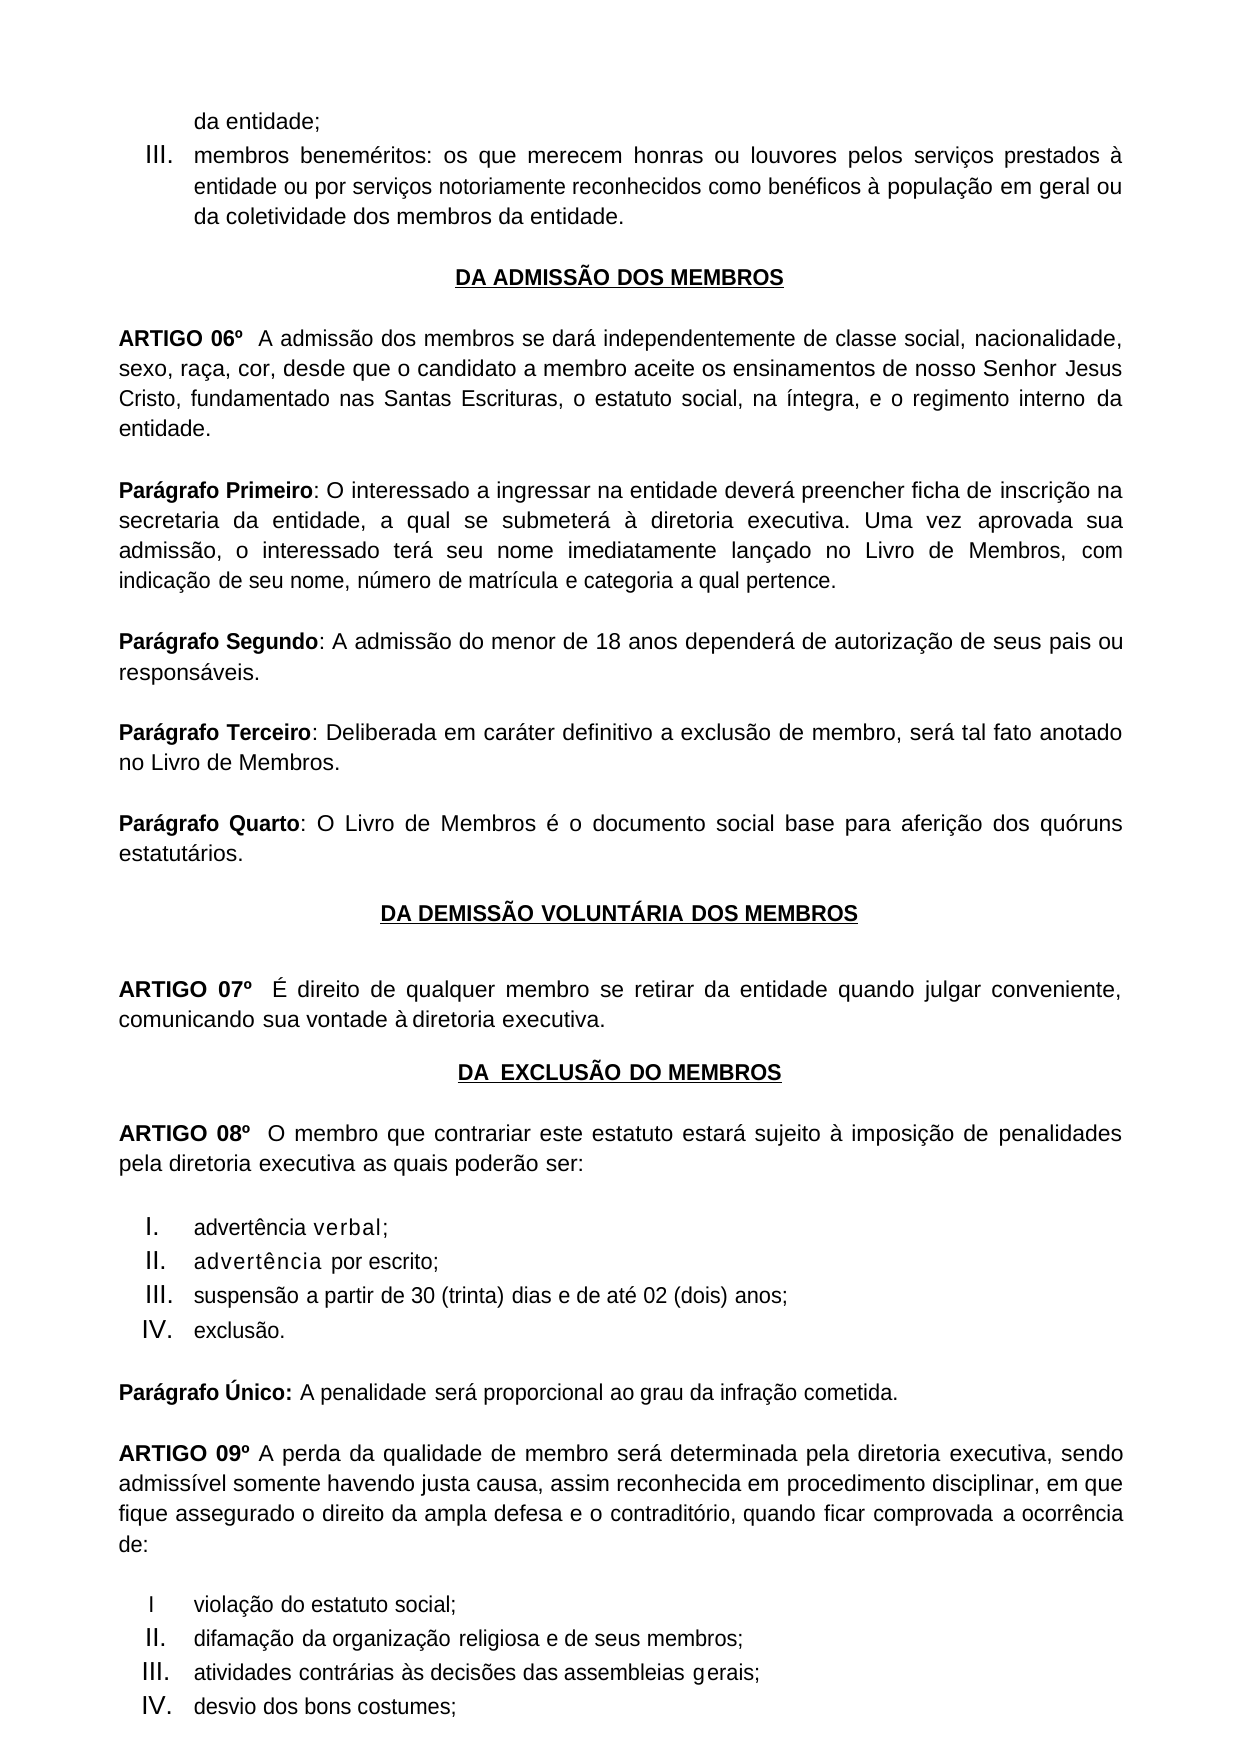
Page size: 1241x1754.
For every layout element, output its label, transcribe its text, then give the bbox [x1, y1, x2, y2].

list suspensão a partir de 30 (trinta) dias e de até 02 (dois) anos; [145, 1279, 1134, 1309]
list I violação do estatuto social; [148, 1591, 1134, 1618]
list atividades contrárias às decisões das assembleias gerais; [141, 1656, 1134, 1686]
list desvio dos bons costumes; [141, 1690, 1134, 1720]
text ARTIGO 06º A admissão dos membros se dará independentemente de classe social, nacionalidade, sexo, raça, cor, desde que o candidato a membro aceite os ensinamentos de nosso Senhor Jesus Cristo, fundamentado nas Santas Escrituras, o estatuto social, na íntegra, e o regimento interno da entidade. [118, 325, 1122, 442]
list exclusão. [141, 1314, 1134, 1344]
subtitle DA EXCLUSÃO DO MEMBROS [322, 1059, 917, 1085]
text ARTIGO 08º O membro que contrariar este estatuto estará sujeito à imposição de penalidades pela diretoria executiva as quais poderão ser: [118, 1120, 1122, 1176]
list difamação da organização religiosa e de seus membros; [145, 1622, 1134, 1652]
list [141, 108, 1123, 135]
text Parágrafo Único: A penalidade será proporcional ao grau da infração cometida. [118, 1378, 1134, 1405]
text ARTIGO 07º É direito de qualquer membro se retirar da entidade quando julgar conveniente, comunicando sua vontade à diretoria executiva. [118, 976, 1122, 1032]
list membros beneméritos: os que merecem honras ou louvores pelos serviços prestados à entidade ou por serviços notoriamente reconhecidos como benéficos à população em geral ou da coletividade dos membros da entidade. [145, 139, 1122, 229]
text ARTIGO 09º A perda da qualidade de membro será determinada pela diretoria executiva, sendo admissível somente havendo justa causa, assim reconhecida em procedimento disciplinar, em que fique assegurado o direito da ampla defesa e o contraditório, quando ficar comprovada a ocorrência de: [118, 1440, 1123, 1557]
subtitle DA DEMISSÃO VOLUNTÁRIA DOS MEMBROS [347, 900, 892, 927]
list advertência verbal; [145, 1211, 1134, 1241]
subtitle DA ADMISSÃO DOS MEMBROS [347, 264, 892, 290]
text Parágrafo Segundo: A admissão do menor de 18 anos dependerá de autorização de seus pais ou responsáveis. [118, 628, 1123, 685]
text Parágrafo Terceiro: Deliberada em caráter definitivo a exclusão de membro, será tal fato anotado no Livro de Membros. [118, 719, 1123, 775]
text Parágrafo Quarto: O Livro de Membros é o documento social base para aferição dos quóruns estatutários. [118, 809, 1123, 866]
text Parágrafo Primeiro: O interessado a ingressar na entidade deverá preencher ficha de inscrição na secretaria da entidade, a qual se submeterá à diretoria executiva. Uma vez aprovada sua admissão, o interessado terá seu nome imediatamente lançado no Livro de Membros, com indicação de seu nome, número de matrícula e categoria a qual pertence. [118, 477, 1123, 594]
list advertência por escrito; [145, 1245, 1134, 1275]
